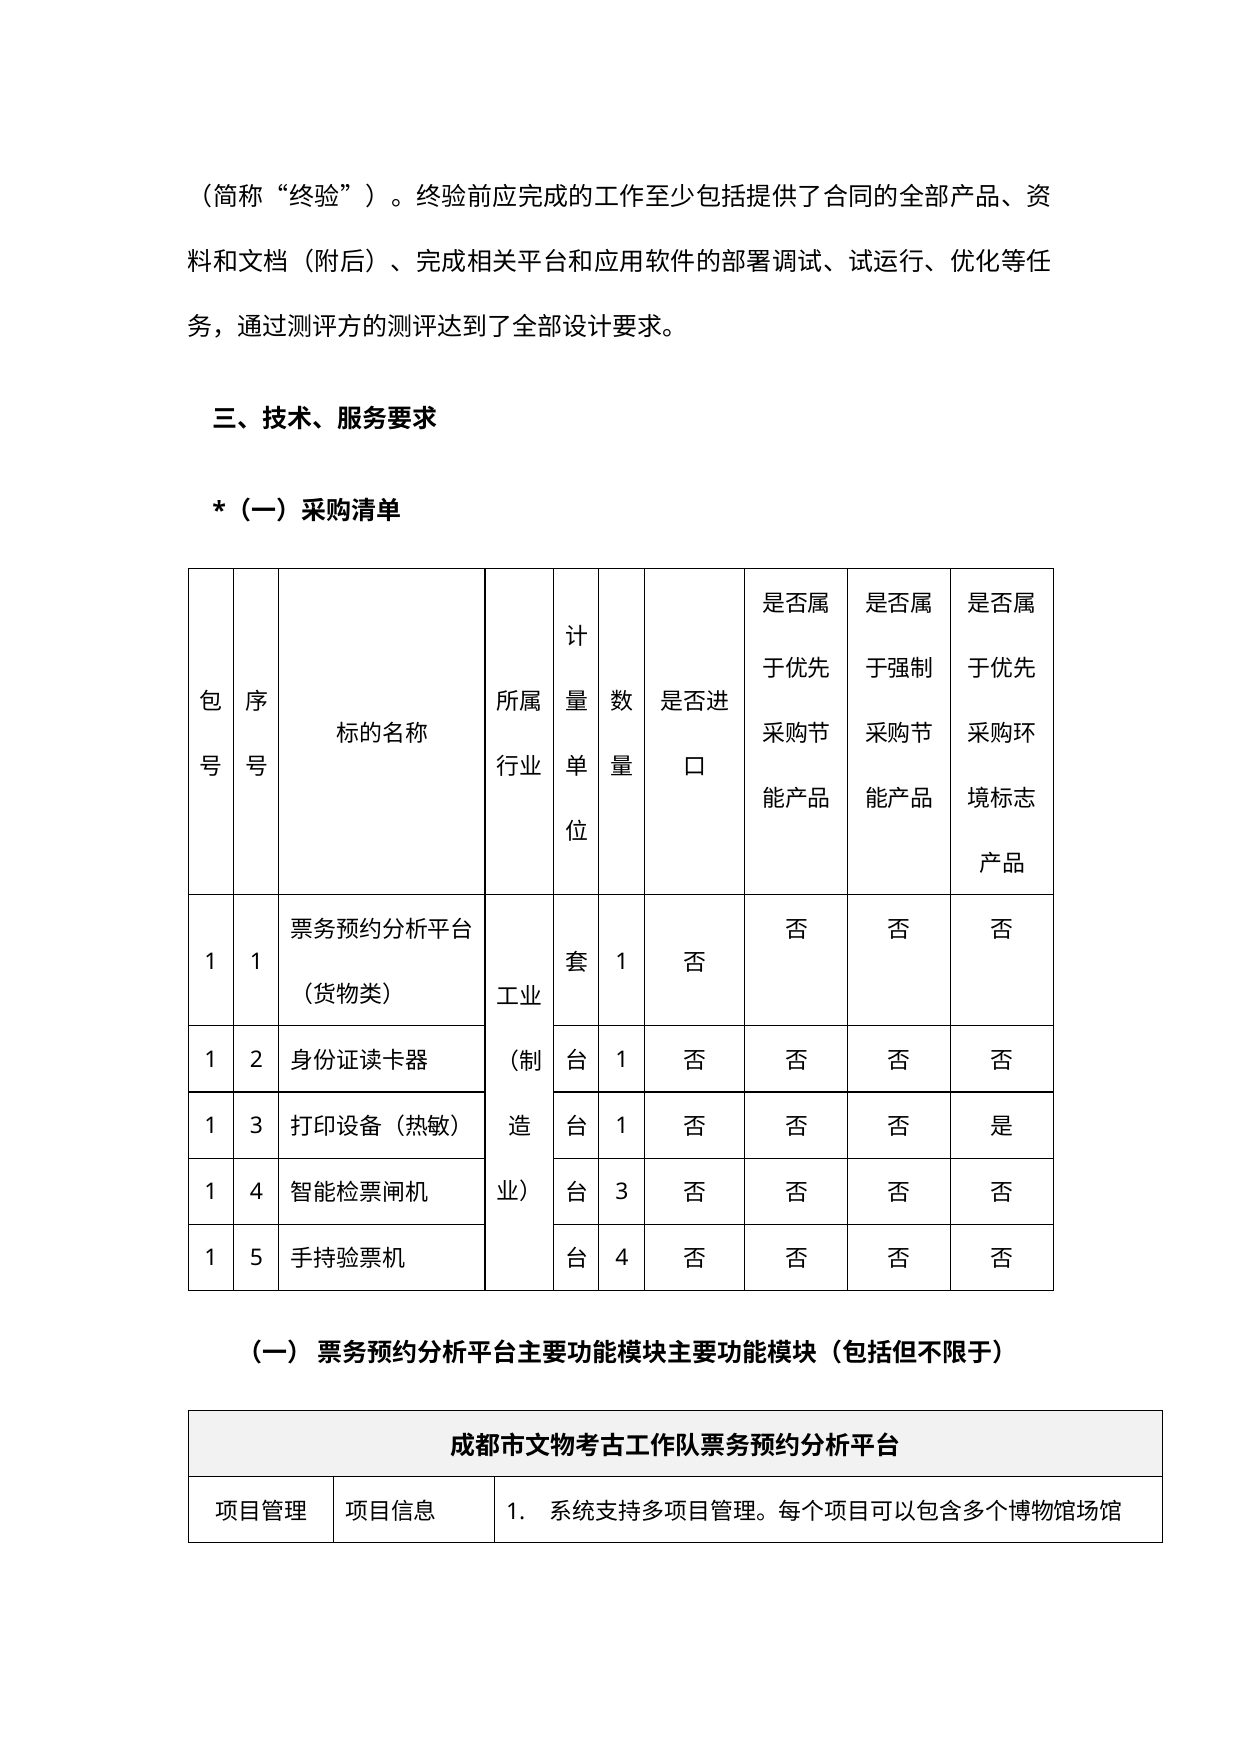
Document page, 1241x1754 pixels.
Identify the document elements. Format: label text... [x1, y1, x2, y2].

subtitle 三、技术、服务要求 [187, 384, 1053, 449]
table_cell 否 [645, 1159, 744, 1223]
table_cell 否 [848, 1159, 950, 1223]
table_header 是否属于优先采购环境标志产品 [951, 569, 1053, 894]
table_cell 1 [189, 1159, 233, 1223]
table_cell 工业（制造业） [486, 895, 553, 1289]
table_cell 否 [745, 1159, 847, 1223]
table_cell 2 [234, 1026, 278, 1091]
subtitle *（一）采购清单 [187, 476, 1053, 541]
table_header 数量 [599, 569, 644, 894]
table_cell 4 [599, 1225, 644, 1289]
table_cell 是 [951, 1093, 1053, 1157]
table_cell 否 [745, 1093, 847, 1157]
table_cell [495, 1477, 1162, 1542]
table_cell 1 [599, 1093, 644, 1157]
table_cell 项目信息 [334, 1477, 494, 1542]
table_cell 否 [951, 1159, 1053, 1223]
table_header 成都市文物考古工作队票务预约分析平台 [189, 1411, 1162, 1476]
table_cell 否 [848, 895, 950, 1025]
table_cell 3 [599, 1159, 644, 1223]
table_cell 1 [189, 1225, 233, 1289]
table_cell 否 [745, 1026, 847, 1091]
table_cell 否 [745, 1225, 847, 1289]
table_cell 台 [554, 1159, 598, 1223]
table_header 是否进口 [645, 569, 744, 894]
table_header 计量单位 [554, 569, 598, 894]
table_cell 1 [234, 895, 278, 1025]
table_header 包号 [189, 569, 233, 894]
table_cell 否 [645, 1026, 744, 1091]
table_cell 套 [554, 895, 598, 1025]
table_cell 台 [554, 1225, 598, 1289]
table_cell 否 [645, 895, 744, 1025]
table_cell 否 [951, 1026, 1053, 1091]
table_cell 1 [189, 1093, 233, 1157]
table_cell 身份证读卡器 [279, 1026, 484, 1091]
table_header 标的名称 [279, 569, 484, 894]
table_cell 1 [189, 1026, 233, 1091]
table_cell 否 [951, 895, 1053, 1025]
table_cell 1 [599, 1026, 644, 1091]
table_cell 否 [645, 1093, 744, 1157]
table_cell 台 [554, 1026, 598, 1091]
table_cell 项目管理 [189, 1477, 333, 1542]
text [187, 162, 1053, 357]
table_cell 智能检票闸机 [279, 1159, 484, 1223]
table_header 所属行业 [486, 569, 553, 894]
table_cell 手持验票机 [279, 1225, 484, 1289]
table_cell 否 [848, 1026, 950, 1091]
table_header 序号 [234, 569, 278, 894]
table_cell 打印设备（热敏） [279, 1093, 484, 1157]
table_cell 票务预约分析平台（货物类） [279, 895, 484, 1025]
table_cell 否 [745, 895, 847, 1025]
table_cell 3 [234, 1093, 278, 1157]
subtitle 票务预约分析平台主要功能模块主要功能模块（包括但不限于） [238, 1318, 1053, 1383]
table_cell 1 [189, 895, 233, 1025]
table_cell 否 [848, 1093, 950, 1157]
table_cell 5 [234, 1225, 278, 1289]
table_cell 否 [951, 1225, 1053, 1289]
table_header 是否属于优先采购节能产品 [745, 569, 847, 894]
table_cell 4 [234, 1159, 278, 1223]
table_cell 1 [599, 895, 644, 1025]
table_cell 台 [554, 1093, 598, 1157]
table_cell 否 [645, 1225, 744, 1289]
table_cell 否 [848, 1225, 950, 1289]
table_header 是否属于强制采购节能产品 [848, 569, 950, 894]
